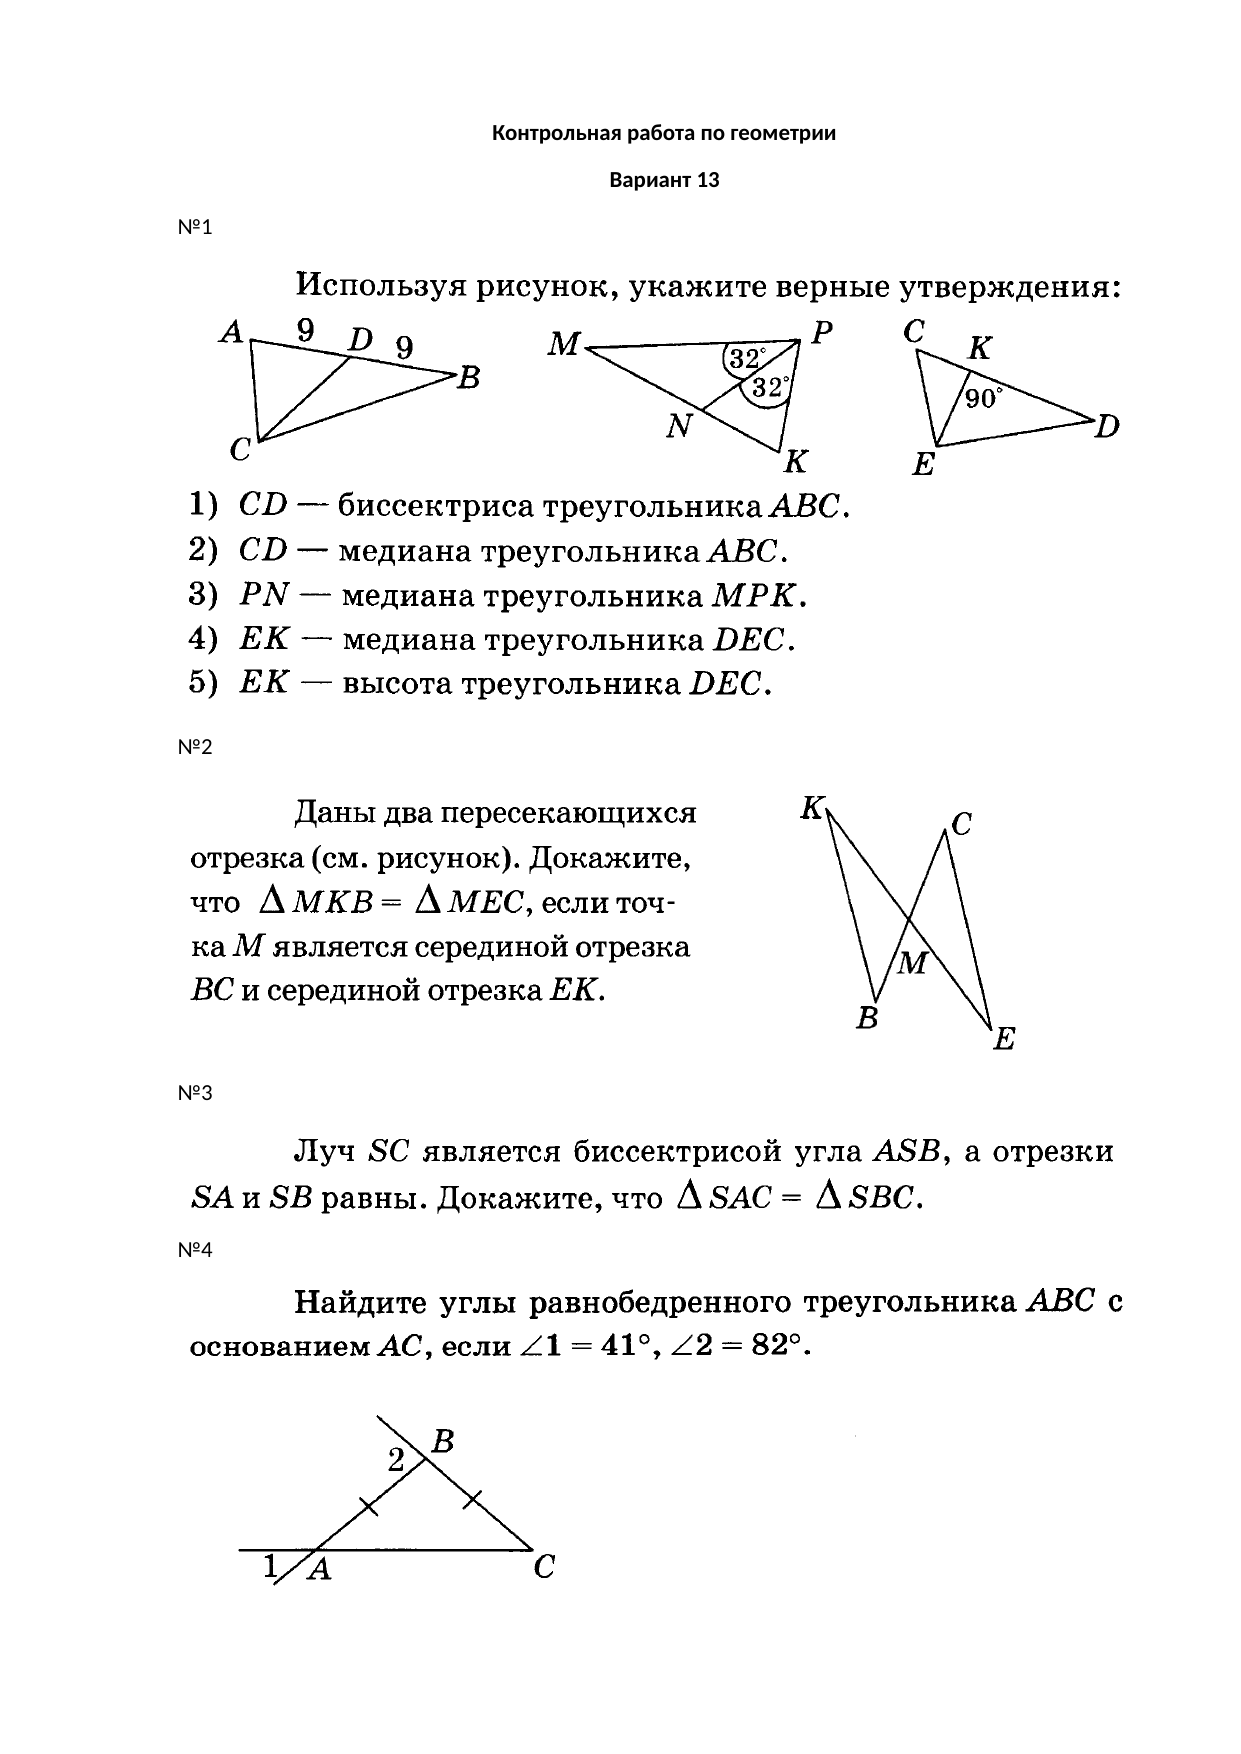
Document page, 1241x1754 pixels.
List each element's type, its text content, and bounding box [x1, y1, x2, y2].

text №3 [177, 1078, 1152, 1106]
text №1 [177, 212, 1152, 240]
text №2 [177, 732, 1152, 760]
text Вариант 13 [177, 165, 1152, 193]
text Контрольная работа по геометрии [177, 118, 1152, 146]
text №4 [177, 1235, 1152, 1263]
